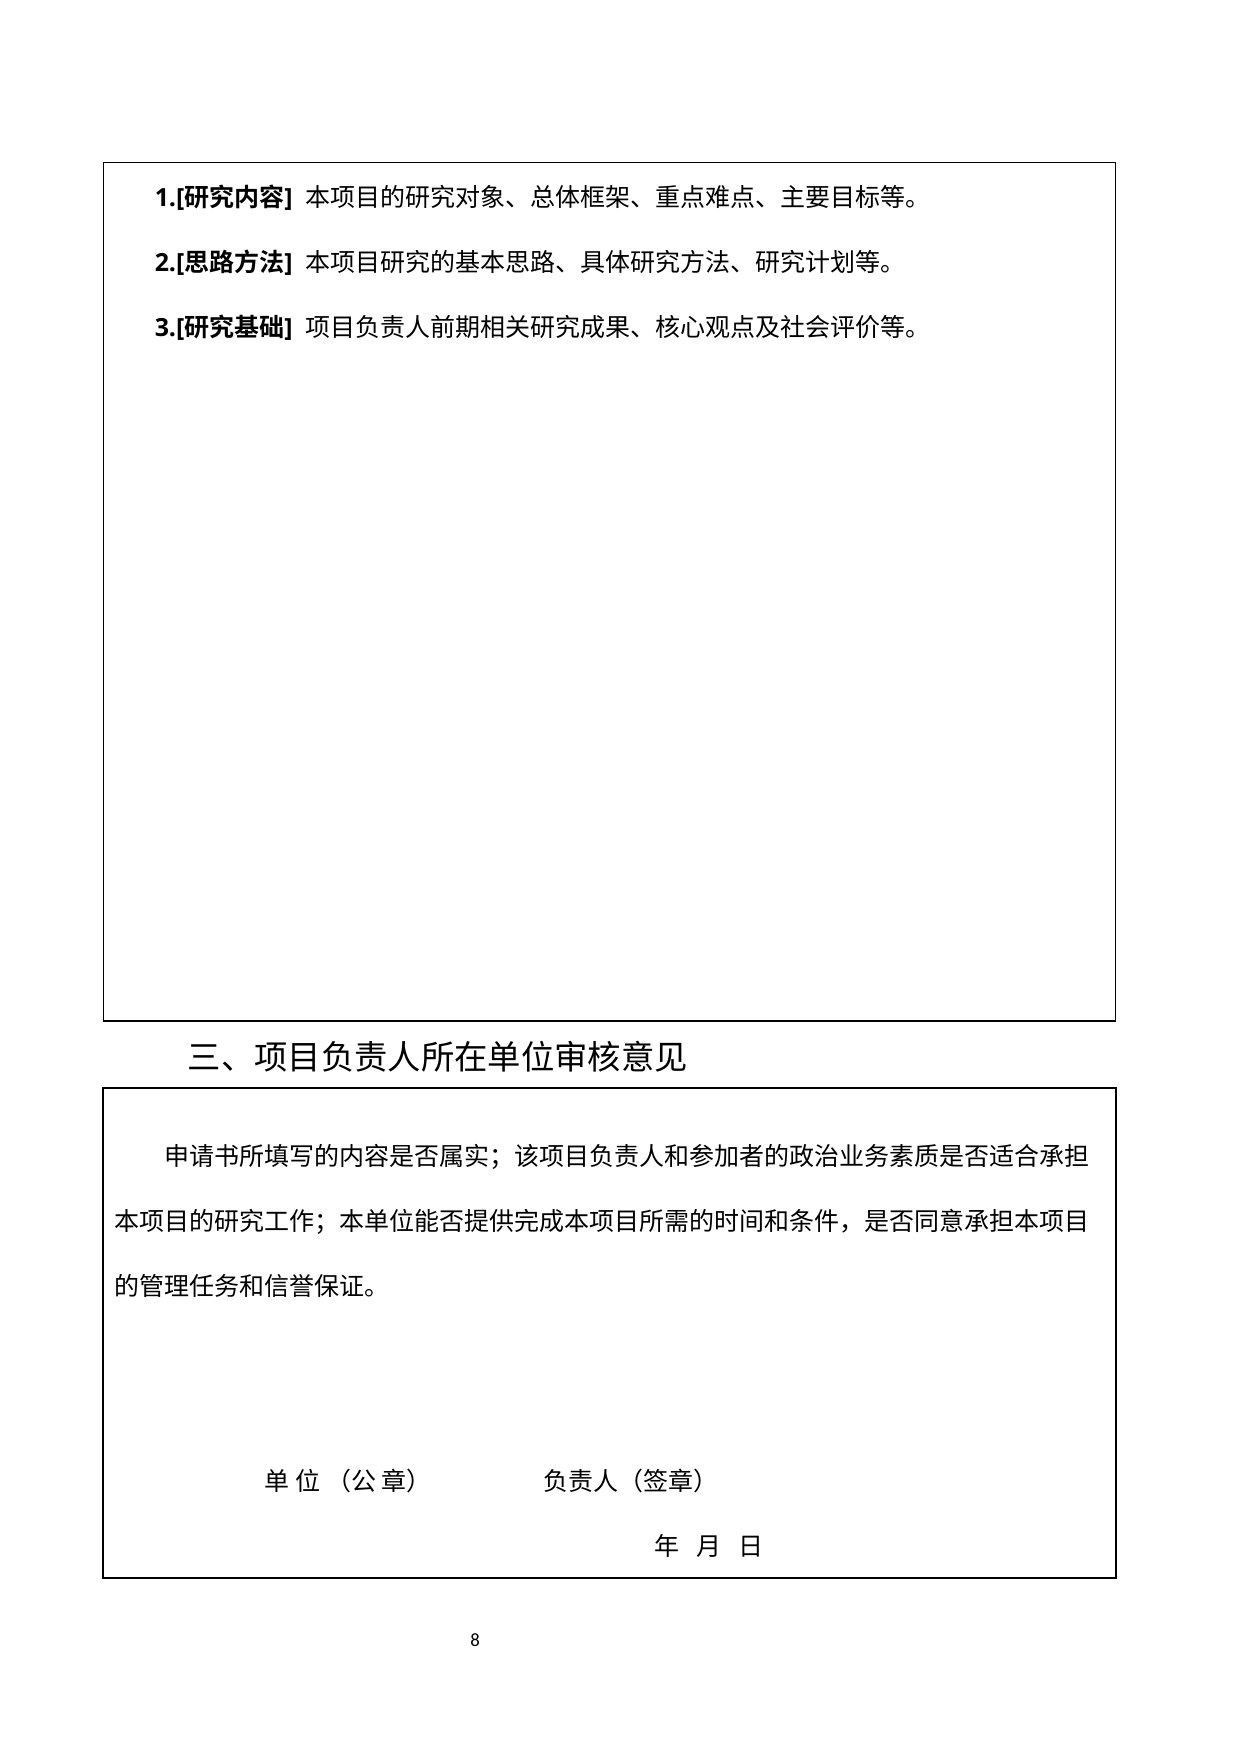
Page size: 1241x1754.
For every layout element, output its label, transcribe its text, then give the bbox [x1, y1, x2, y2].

text 三、项目负责人所在单位审核意见 [187, 1022, 1053, 1087]
table_header 申请书所填写的内容是否属实；该项目负责人和参加者的政治业务素质是否适合承担本项目的研究工作；本单位能否提供完成本项目所需的时间和条件，是否同意承担本项目的管理任务和信誉保证。 单 位 （公 章） 负责人（签章） 年 月 日 [104, 1089, 1115, 1577]
table_header 1.[研究内容] 本项目的研究对象、总体框架、重点难点、主要目标等。 2.[思路方法] 本项目研究的基本思路、具体研究方法、研究计划等。 3.[研究基础] 项目负责人前期相关研究成果、核心观点及社会评价等。 [104, 163, 1115, 1020]
